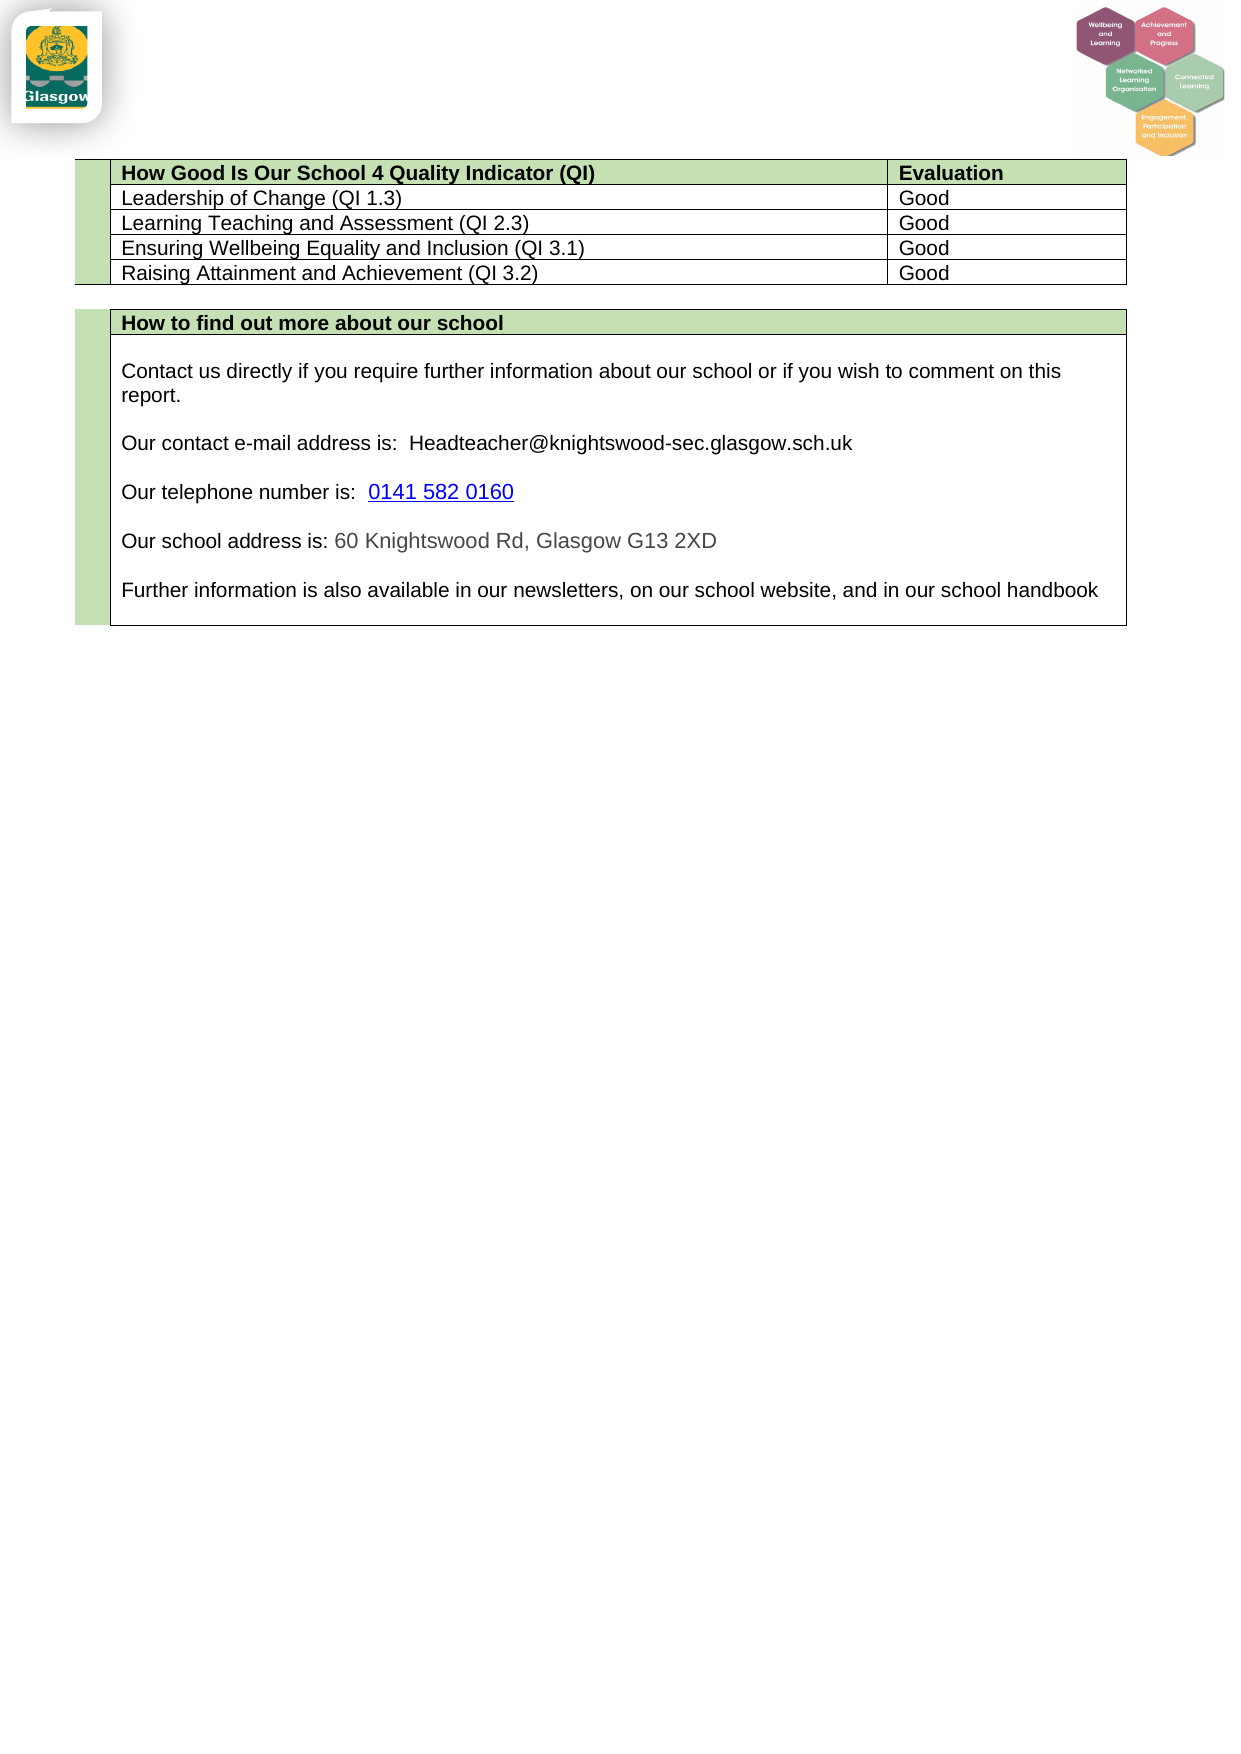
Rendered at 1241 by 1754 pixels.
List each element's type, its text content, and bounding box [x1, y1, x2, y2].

table_header How to find out more about our school [111, 310, 1126, 334]
table_cell Good [888, 210, 1126, 234]
table_header Evaluation [888, 160, 1126, 184]
table_cell Learning Teaching and Assessment (QI 2.3) [111, 210, 887, 234]
table_cell Good [888, 235, 1126, 259]
table_cell Good [888, 185, 1126, 209]
table_cell Ensuring Wellbeing Equality and Inclusion (QI 3.1) [111, 235, 887, 259]
table_header [75, 160, 110, 284]
table_cell Contact us directly if you require further information about our school or if you wish to comment on this report. Our contact e-mail address is: Headteacher@knightswood-sec.glasgow.sch.uk Our telephone number is: 0141 582 0160 Our school address is: 60 Knightswood Rd, Glasgow G13 2XD Further information is also available in our newsletters, on our school website, and in our school handbook [111, 335, 1126, 625]
table_cell Good [888, 260, 1126, 284]
picture [1074, 5, 1225, 156]
table_cell Raising Attainment and Achievement (QI 3.2) [111, 260, 887, 284]
table_cell Leadership of Change (QI 1.3) [111, 185, 887, 209]
table_header [75, 309, 110, 625]
table_header How Good Is Our School 4 Quality Indicator (QI) [111, 160, 887, 184]
picture [26, 26, 87, 108]
